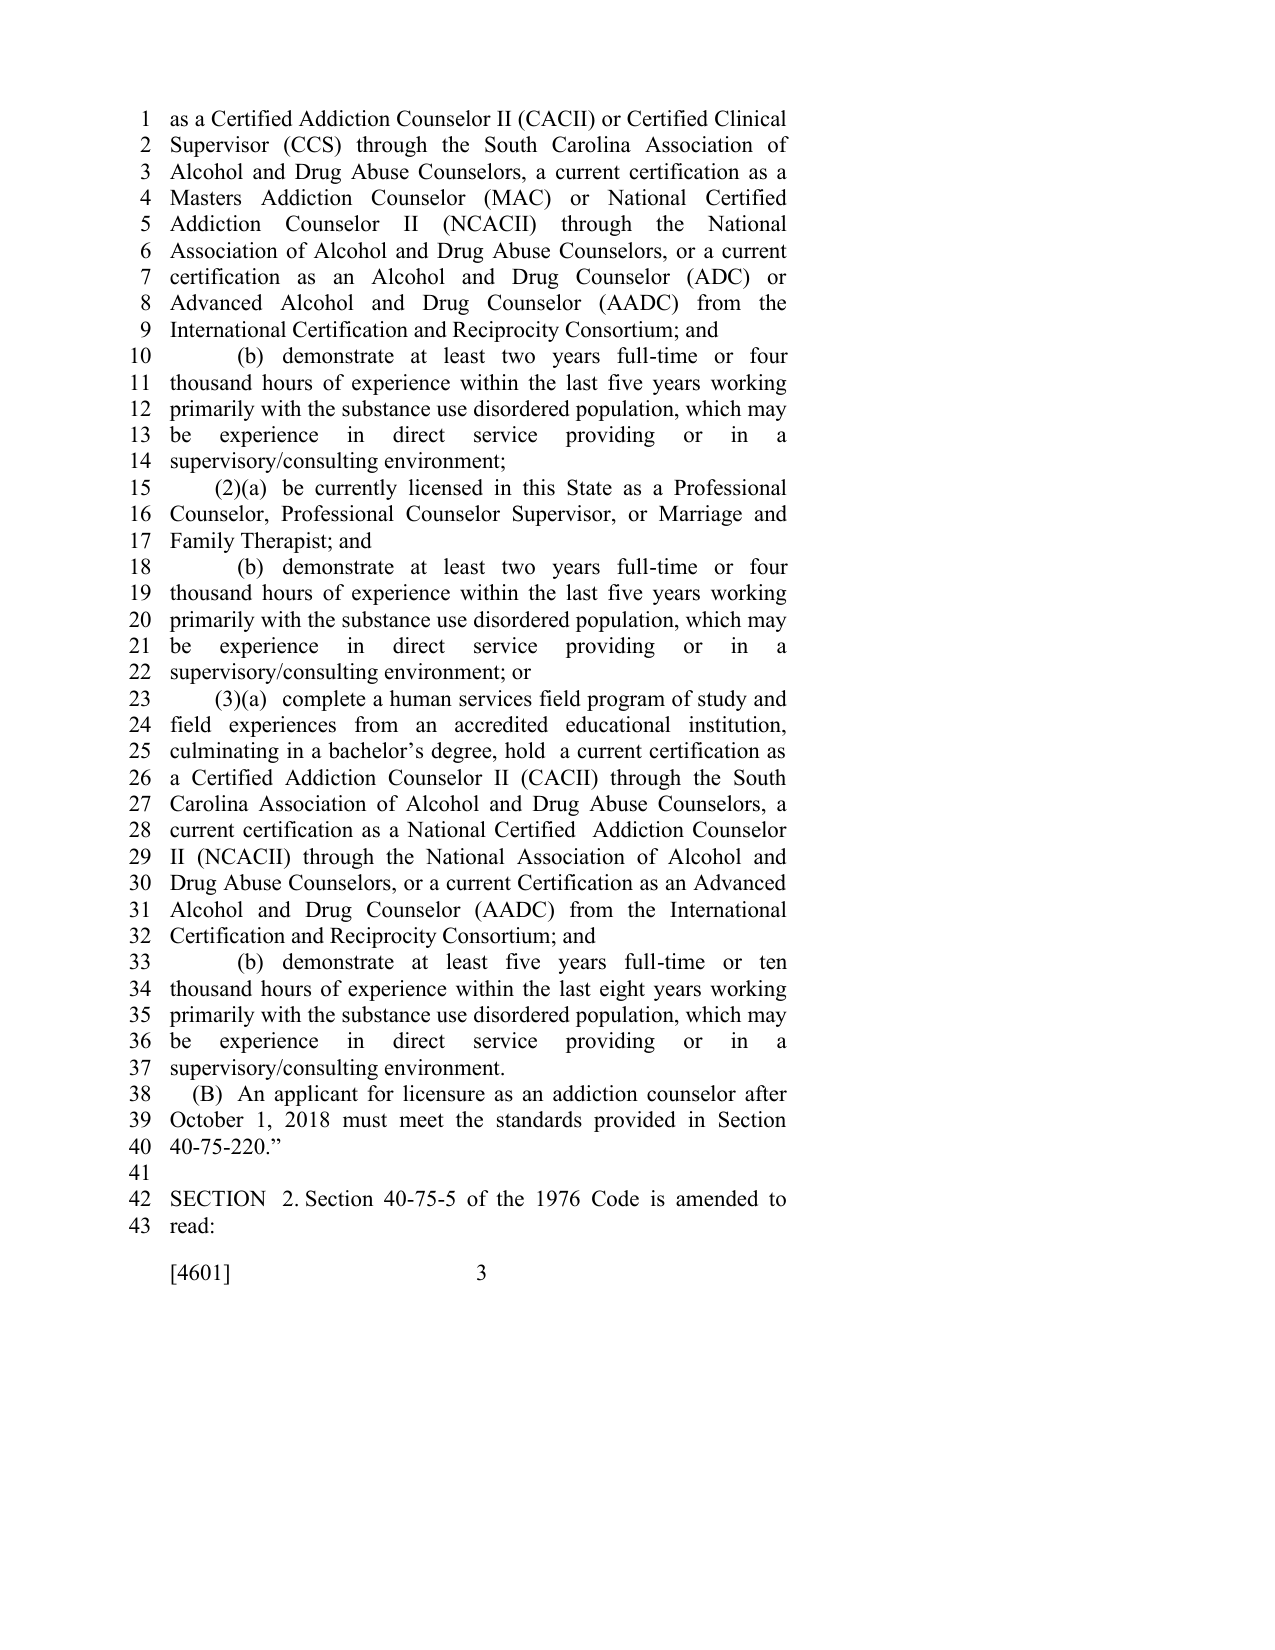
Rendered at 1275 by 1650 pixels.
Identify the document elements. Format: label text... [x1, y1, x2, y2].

text (b) demonstrate at least five years full-time or ten thousand hours of experience within the last eight years working primarily with the substance use disordered population, which may be experience in direct service providing or in a supervisory/consulting environment. [169, 948, 787, 1080]
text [169, 105, 787, 342]
text (B) An applicant for licensure as an addiction counselor after October 1, 2018 must meet the standards provided in Section 40-75-220.” [169, 1080, 787, 1159]
text (2)(a) be currently licensed in this State as a Professional Counselor, Professional Counselor Supervisor, or Marriage and Family Therapist; and [169, 474, 787, 553]
text (3)(a) complete a human services field program of study and field experiences from an accredited educational institution, culminating in a bachelor’s degree, hold a current certification as a Certified Addiction Counselor II (CACII) through the South Carolina Association of Alcohol and Drug Abuse Counselors, a current certification as a National Certified Addiction Counselor II (NCACII) through the National Association of Alcohol and Drug Abuse Counselors, or a current Certification as an Advanced Alcohol and Drug Counselor (AADC) from the International Certification and Reciprocity Consortium; and [169, 685, 787, 948]
text (b) demonstrate at least two years full-time or four thousand hours of experience within the last five years working primarily with the substance use disordered population, which may be experience in direct service providing or in a supervisory/consulting environment; or [169, 553, 787, 685]
text (b) demonstrate at least two years full-time or four thousand hours of experience within the last five years working primarily with the substance use disordered population, which may be experience in direct service providing or in a supervisory/consulting environment; [169, 342, 787, 474]
text SECTION 2. Section 40-75-5 of the 1976 Code is amended to read: [169, 1186, 787, 1238]
